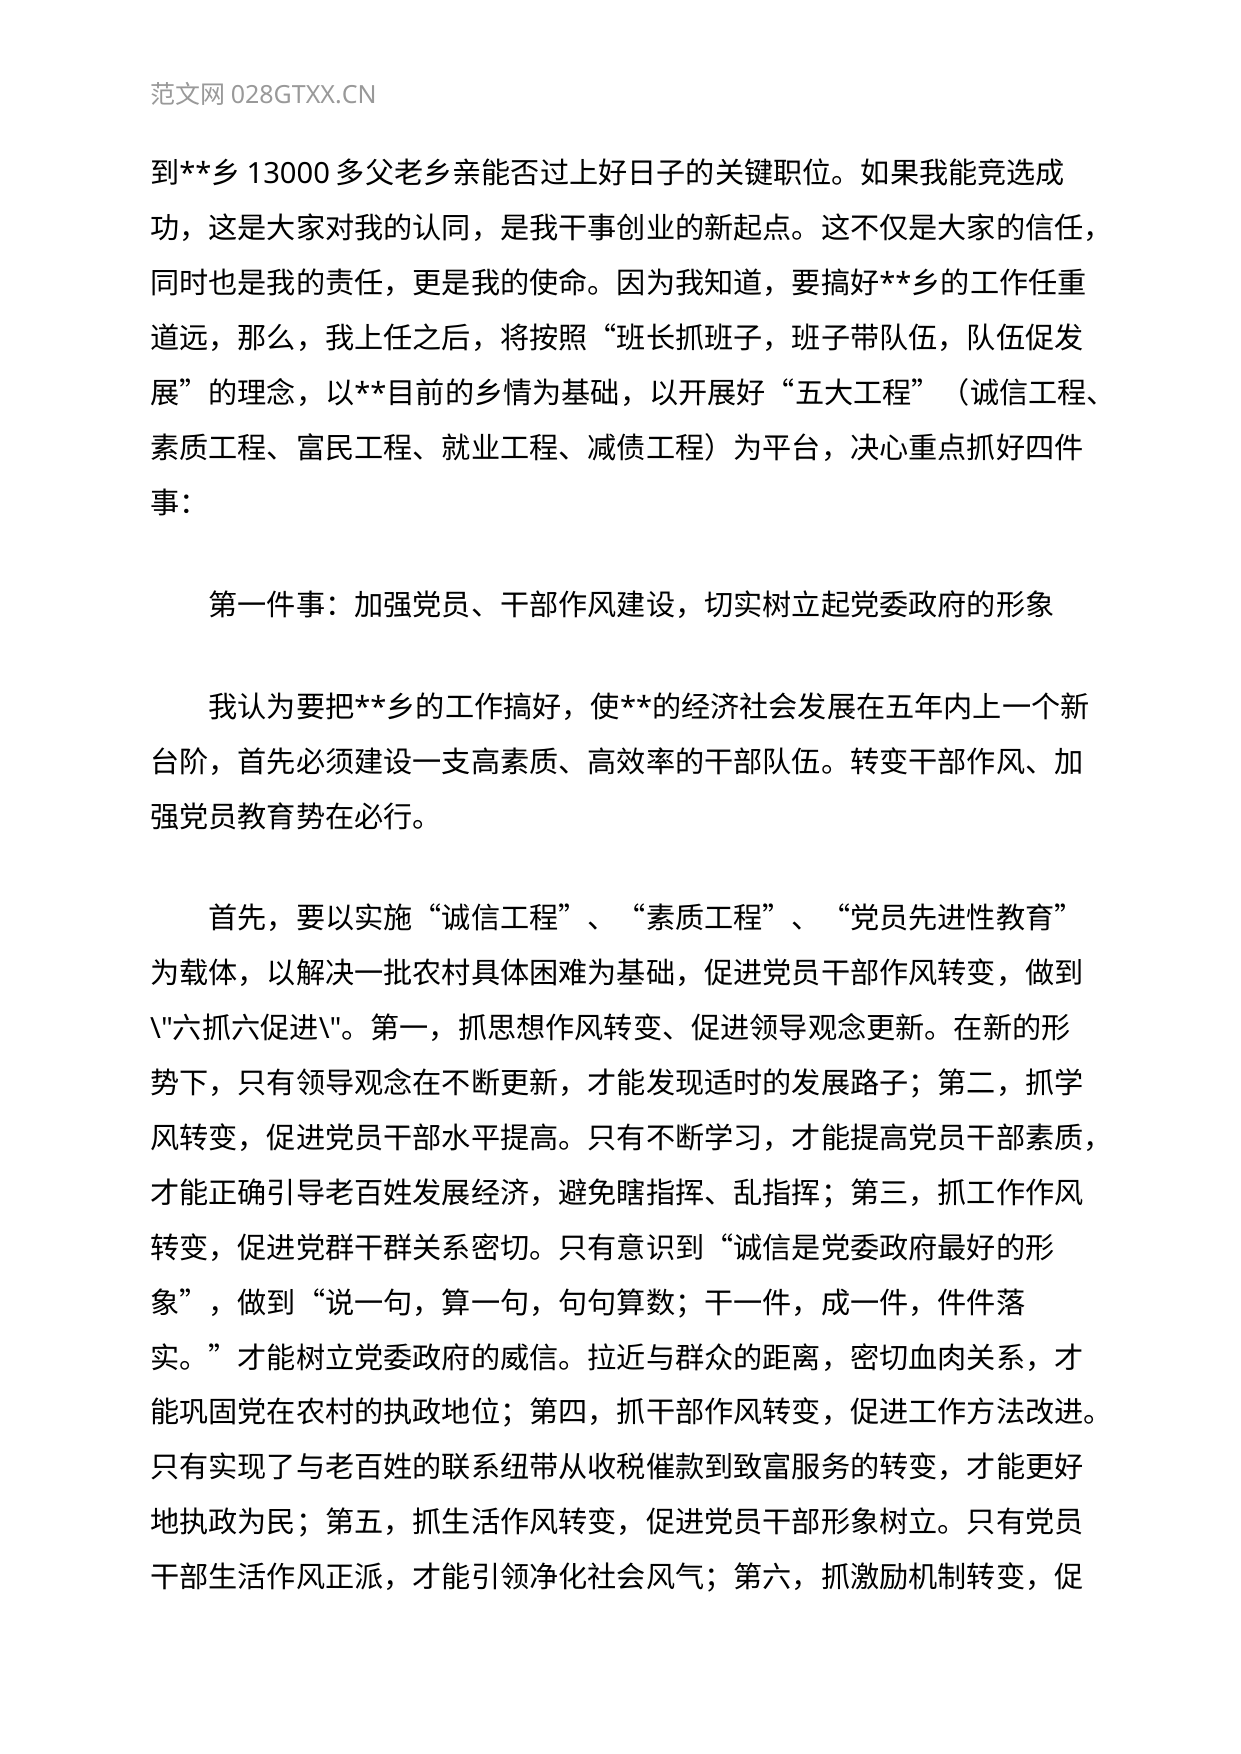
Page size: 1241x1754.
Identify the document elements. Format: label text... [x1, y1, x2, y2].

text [150, 150, 1090, 522]
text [150, 895, 1090, 1596]
text 第一件事：加强党员、干部作风建设，切实树立起党委政府的形象 [150, 581, 1090, 624]
text 我认为要把**乡的工作搞好，使**的经济社会发展在五年内上一个新台阶，首先必须建设一支高素质、高效率的干部队伍。转变干部作风、加强党员教育势在必行。 [150, 683, 1090, 835]
